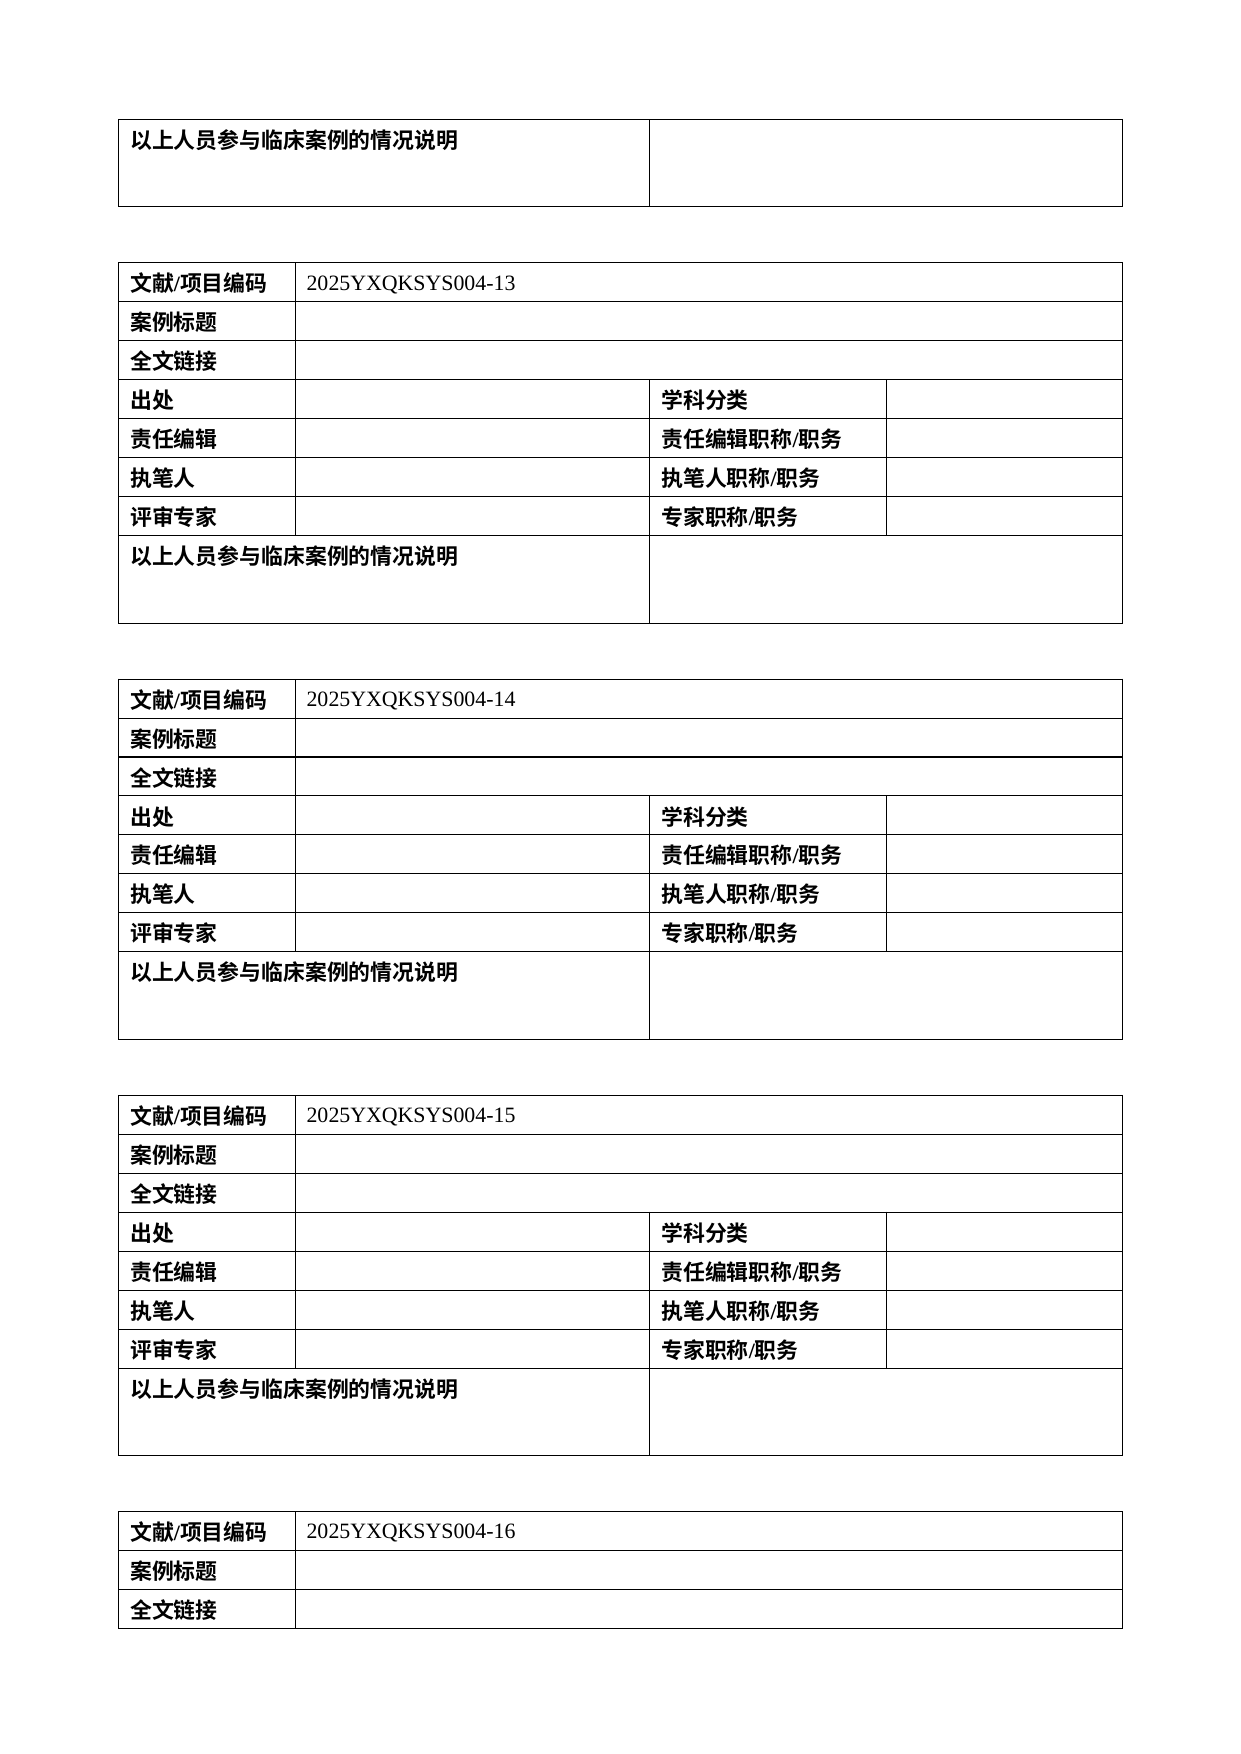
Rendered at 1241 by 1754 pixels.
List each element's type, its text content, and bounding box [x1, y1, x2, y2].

table_cell 执笔人 [119, 458, 295, 496]
table_cell [887, 1330, 1122, 1367]
table_cell 执笔人职称/职务 [650, 458, 886, 496]
table_cell 专家职称/职务 [650, 497, 886, 535]
table_cell 学科分类 [650, 380, 886, 418]
table_cell 责任编辑职称/职务 [650, 1252, 886, 1289]
table_header 2025YXQKSYS004-15 [296, 1096, 1122, 1134]
table_cell 案例标题 [119, 719, 295, 756]
table_cell [650, 952, 1122, 1039]
table_cell 责任编辑职称/职务 [650, 419, 886, 457]
table_cell 案例标题 [119, 1551, 295, 1589]
table_header 2025YXQKSYS004-13 [296, 263, 1122, 301]
table_cell 执笔人职称/职务 [650, 874, 886, 912]
table_cell 执笔人 [119, 874, 295, 912]
table_cell 出处 [119, 796, 295, 834]
table_cell 责任编辑 [119, 1252, 295, 1289]
table_header 文献/项目编码 [119, 263, 295, 301]
table_header 文献/项目编码 [119, 1512, 295, 1550]
table_cell 全文链接 [119, 1174, 295, 1212]
table_cell [296, 1135, 1122, 1173]
table_cell [887, 835, 1122, 873]
table_cell 执笔人 [119, 1291, 295, 1328]
table_header 2025YXQKSYS004-16 [296, 1512, 1122, 1550]
table_cell [296, 458, 649, 496]
table_cell 专家职称/职务 [650, 913, 886, 951]
table_cell [296, 913, 649, 951]
table_cell 评审专家 [119, 497, 295, 535]
table_cell 专家职称/职务 [650, 1330, 886, 1367]
table_cell [887, 913, 1122, 951]
table_cell 出处 [119, 1213, 295, 1251]
table_cell [296, 719, 1122, 756]
table_cell [887, 419, 1122, 457]
table_cell [296, 1252, 649, 1289]
table_cell [296, 796, 649, 834]
table_cell [296, 302, 1122, 340]
table_cell [887, 1291, 1122, 1328]
table_header 文献/项目编码 [119, 1096, 295, 1134]
table_cell 以上人员参与临床案例的情况说明 [119, 1369, 649, 1455]
table_cell [887, 497, 1122, 535]
table_cell [296, 1551, 1122, 1589]
table_header 2025YXQKSYS004-14 [296, 680, 1122, 717]
table_cell [887, 1252, 1122, 1289]
table_cell 以上人员参与临床案例的情况说明 [119, 952, 649, 1039]
table_cell 以上人员参与临床案例的情况说明 [119, 536, 649, 622]
table_cell 全文链接 [119, 758, 295, 795]
table_cell [887, 380, 1122, 418]
table_cell [296, 835, 649, 873]
table_cell 以上人员参与临床案例的情况说明 [119, 120, 649, 206]
table_cell 责任编辑职称/职务 [650, 835, 886, 873]
table_cell [650, 120, 1122, 206]
table_cell [650, 1369, 1122, 1455]
table_cell 责任编辑 [119, 835, 295, 873]
table_cell 案例标题 [119, 302, 295, 340]
table_cell [296, 497, 649, 535]
table_cell 评审专家 [119, 1330, 295, 1367]
table_cell [296, 758, 1122, 795]
table_cell 案例标题 [119, 1135, 295, 1173]
table_cell [887, 874, 1122, 912]
table_cell [296, 380, 649, 418]
table_cell 责任编辑 [119, 419, 295, 457]
table_cell [296, 1291, 649, 1328]
table_cell 执笔人职称/职务 [650, 1291, 886, 1328]
table_cell 全文链接 [119, 1590, 295, 1628]
table_cell 全文链接 [119, 341, 295, 379]
table_cell [296, 419, 649, 457]
table_cell [296, 341, 1122, 379]
table_cell [296, 1174, 1122, 1212]
table_cell [887, 796, 1122, 834]
table_cell [650, 536, 1122, 622]
table_cell [296, 1213, 649, 1251]
table_cell [296, 1330, 649, 1367]
table_cell 出处 [119, 380, 295, 418]
table_cell 学科分类 [650, 1213, 886, 1251]
table_cell 学科分类 [650, 796, 886, 834]
table_cell [887, 1213, 1122, 1251]
table_cell [887, 458, 1122, 496]
table_header 文献/项目编码 [119, 680, 295, 717]
table_cell 评审专家 [119, 913, 295, 951]
table_cell [296, 874, 649, 912]
table_cell [296, 1590, 1122, 1628]
